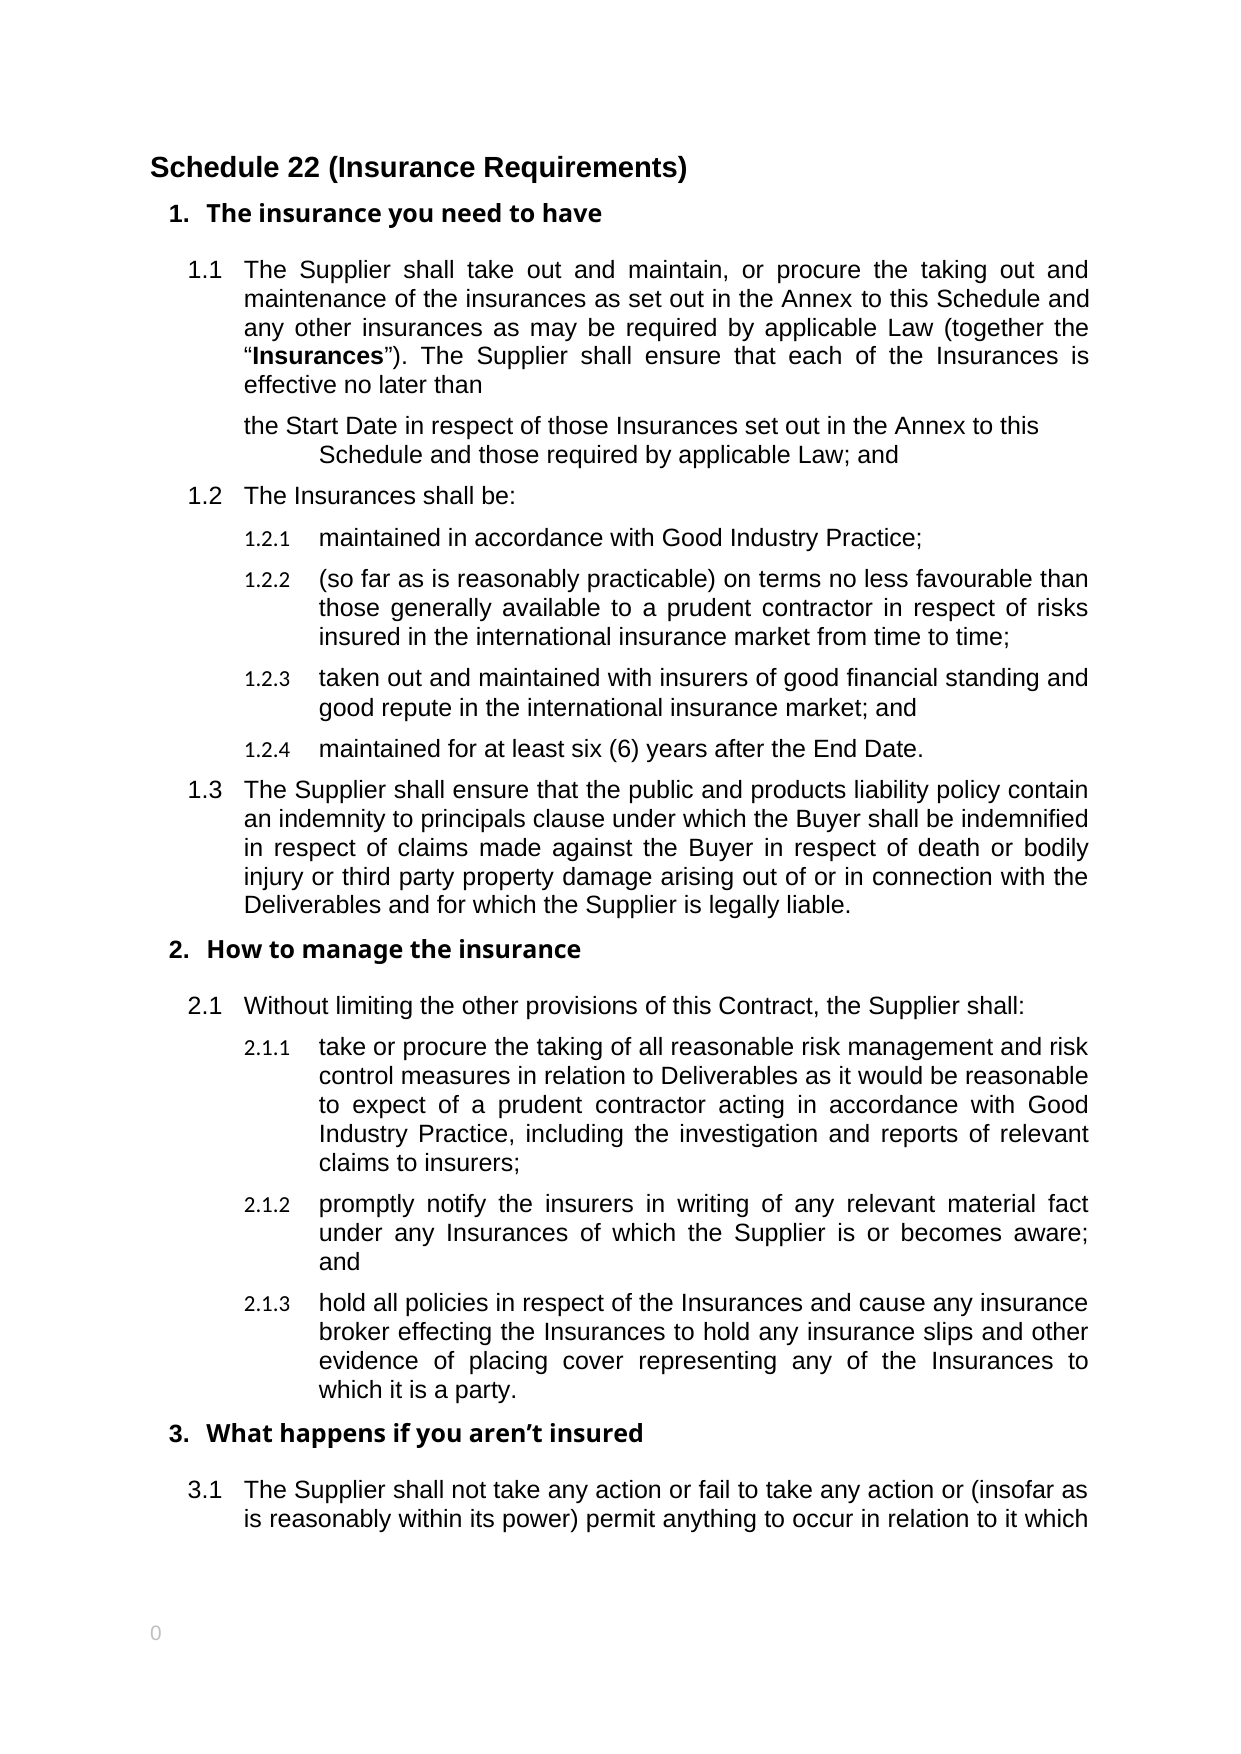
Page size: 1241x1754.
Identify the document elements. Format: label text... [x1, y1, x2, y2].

list The Supplier shall take out and maintain, or procure the taking out and maintenance of the insurances as set out in the Annex to this Schedule and any other insurances as may be required by applicable Law (together the “Insurances”). The Supplier shall ensure that each of the Insurances is effective no later than [187, 255, 1090, 399]
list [187, 1475, 1090, 1532]
list hold all policies in respect of the Insurances and cause any insurance broker effecting the Insurances to hold any insurance slips and other evidence of placing cover representing any of the Insurances to which it is a party. [244, 1288, 1090, 1403]
text Schedule 22 (Insurance Requirements) [150, 150, 1090, 183]
text the Start Date in respect of those Insurances set out in the Annex to this Schedule and those required by applicable Law; and [244, 411, 1090, 469]
list Without limiting the other provisions of this Contract, the Supplier shall: [187, 991, 1090, 1019]
list take or procure the taking of all reasonable risk management and risk control measures in relation to Deliverables as it would be reasonable to expect of a prudent contractor acting in accordance with Good Industry Practice, including the investigation and reports of relevant claims to insurers; [244, 1032, 1090, 1176]
list The Insurances shall be: [187, 481, 1090, 510]
list taken out and maintained with insurers of good financial standing and good repute in the international insurance market; and [244, 663, 1090, 721]
list (so far as is reasonably practicable) on terms no less favourable than those generally available to a prudent contractor in respect of risks insured in the international insurance market from time to time; [244, 564, 1090, 651]
list maintained for at least six (6) years after the End Date. [244, 734, 1090, 763]
list promptly notify the insurers in writing of any relevant material fact under any Insurances of which the Supplier is or becomes aware; and [244, 1189, 1090, 1275]
list What happens if you aren’t insured [169, 1416, 1090, 1450]
list The insurance you need to have [169, 196, 1090, 230]
list The Supplier shall ensure that the public and products liability policy contain an indemnity to principals clause under which the Buyer shall be indemnified in respect of claims made against the Buyer in respect of death or bodily injury or third party property damage arising out of or in connection with the Deliverables and for which the Supplier is legally liable. [187, 776, 1090, 919]
list How to manage the insurance [169, 932, 1090, 966]
list maintained in accordance with Good Industry Practice; [244, 523, 1090, 552]
